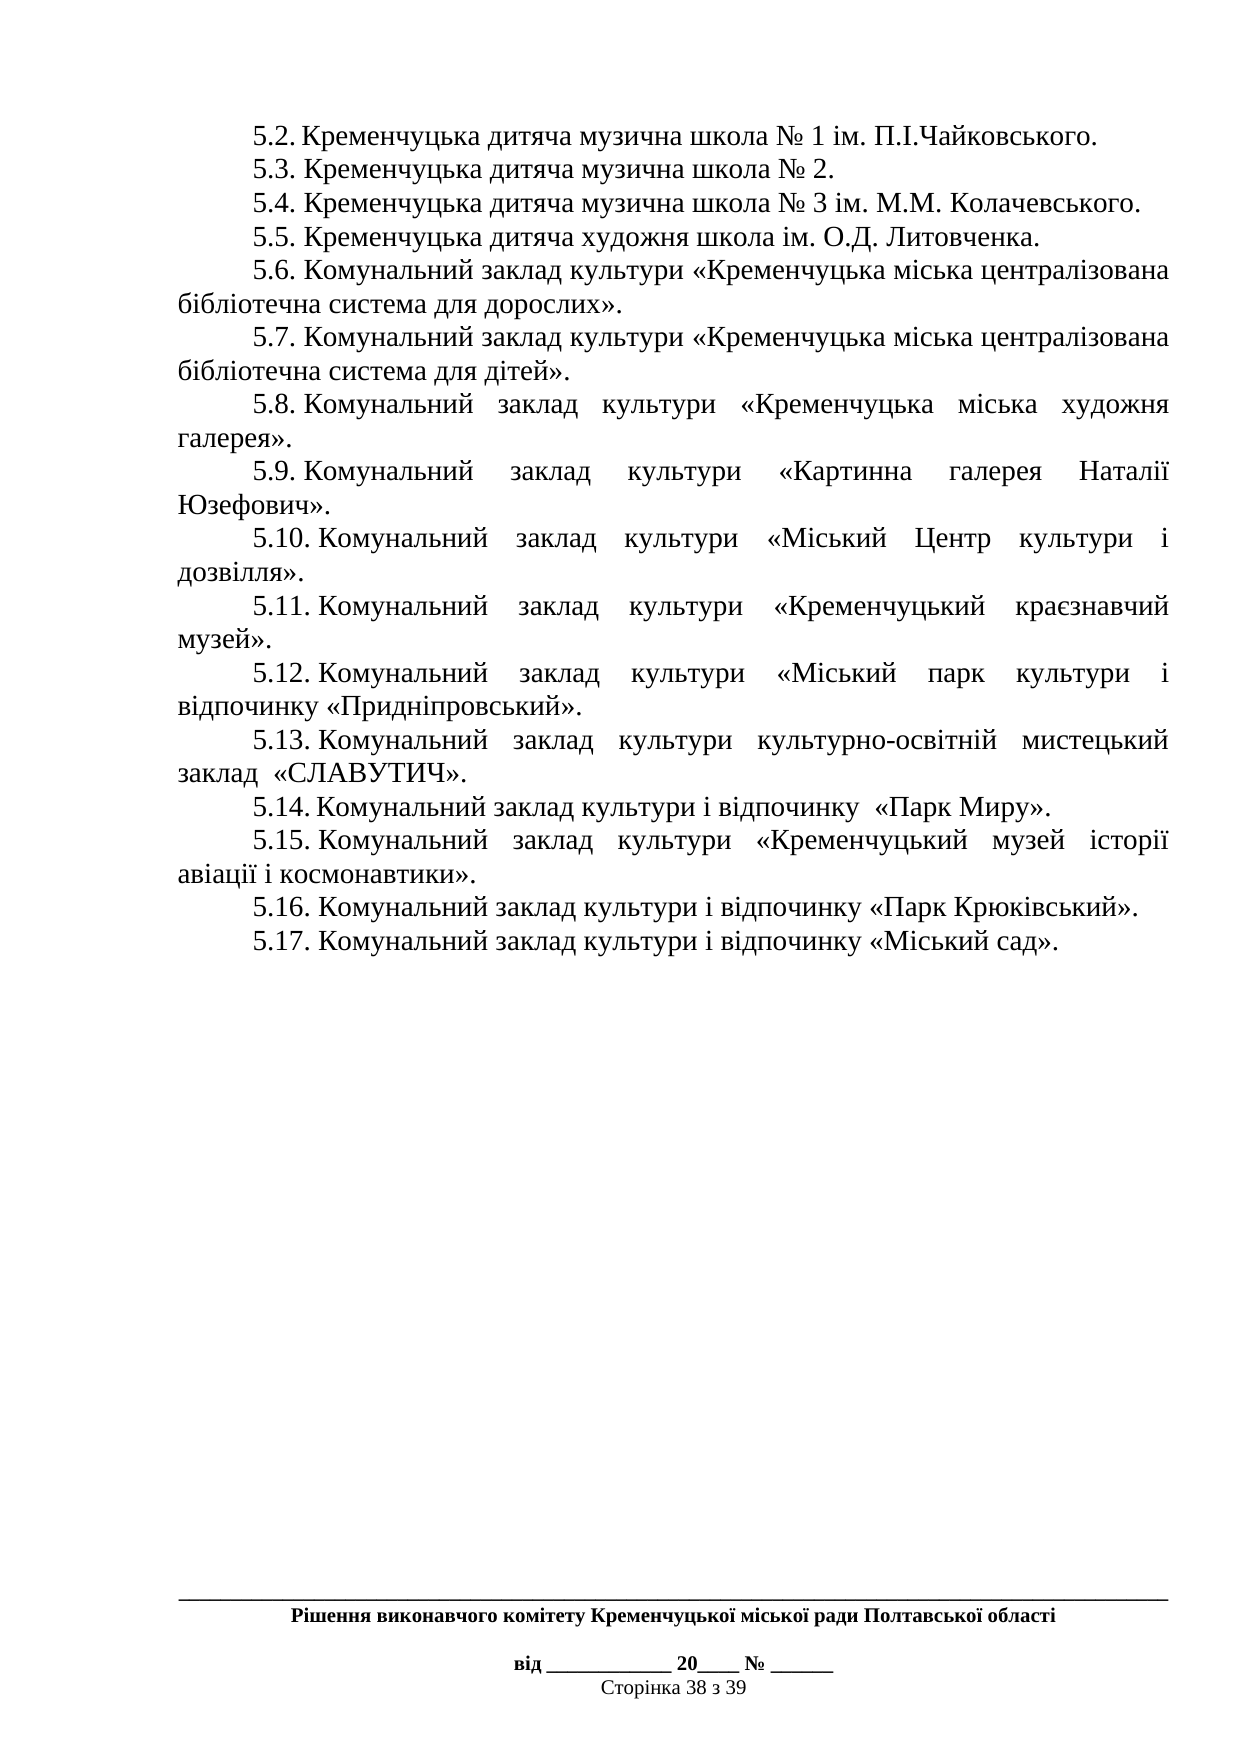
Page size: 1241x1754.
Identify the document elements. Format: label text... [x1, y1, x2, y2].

text 5.16. Комунальний заклад культури і відпочинку «Парк Крюківський». [177, 889, 1169, 923]
text 5.6. Комунальний заклад культури «Кременчуцька міська централізована бібліотечна система для дорослих». [177, 252, 1169, 319]
text 5.17. Комунальний заклад культури і відпочинку «Міський сад». [177, 923, 1169, 957]
text 5.7. Комунальний заклад культури «Кременчуцька міська централізована бібліотечна система для дітей». [177, 319, 1169, 386]
text 5.3. Кременчуцька дитяча музична школа № 2. [177, 152, 1169, 185]
text 5.11. Комунальний заклад культури «Кременчуцький краєзнавчий музей». [177, 588, 1169, 655]
text 5.13. Комунальний заклад культури культурно-освітній мистецький заклад «СЛАВУТИЧ». [177, 722, 1169, 789]
text 5.14. Комунальний заклад культури і відпочинку «Парк Миру». [177, 789, 1169, 822]
text 5.9. Комунальний заклад культури «Картинна галерея Наталії Юзефович». [177, 453, 1169, 521]
text 5.12. Комунальний заклад культури «Міський парк культури і відпочинку «Придніпровський». [177, 655, 1169, 722]
text 5.15. Комунальний заклад культури «Кременчуцький музей історії авіації і космонавтики». [177, 822, 1169, 889]
text 5.10. Комунальний заклад культури «Міський Центр культури і дозвілля». [177, 521, 1169, 588]
text 5.4. Кременчуцька дитяча музична школа № 3 ім. М.М. Колачевського. [177, 185, 1169, 219]
text 5.5. Кременчуцька дитяча художня школа ім. О.Д. Литовченка. [177, 219, 1169, 252]
text 5.2. Кременчуцька дитяча музична школа № 1 ім. П.І.Чайковського. [177, 118, 1169, 152]
text 5.8. Комунальний заклад культури «Кременчуцька міська художня галерея». [177, 386, 1169, 453]
